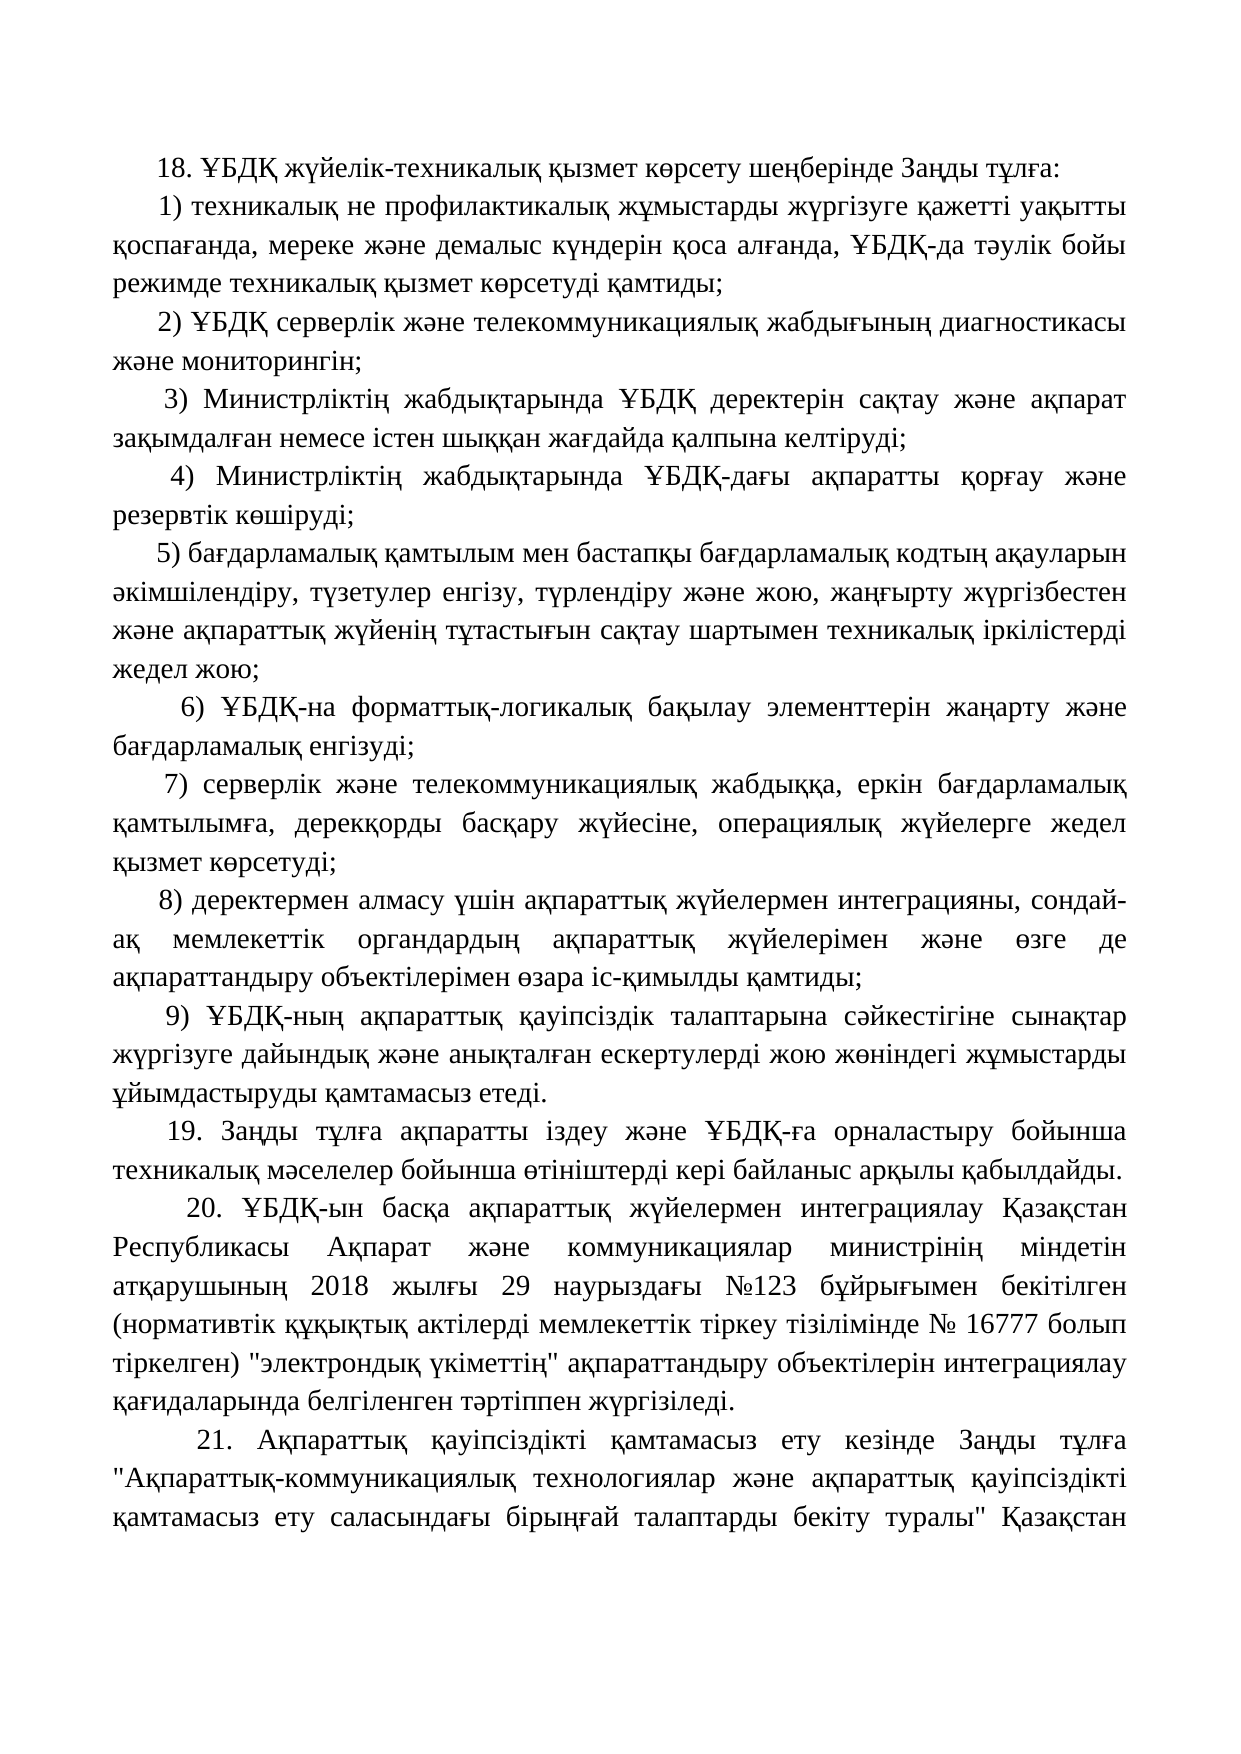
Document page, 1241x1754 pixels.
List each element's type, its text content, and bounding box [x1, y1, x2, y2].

text 4) Министрліктің жабдықтарында ҰБДҚ-дағы ақпаратты қорғау және резервтік көшіруді; [112, 458, 1128, 530]
text 5) бағдарламалық қамтылым мен бастапқы бағдарламалық кодтың ақауларын әкімшілендіру, түзетулер енгізу, түрлендіру және жою, жаңғырту жүргізбестен және ақпараттық жүйенің тұтастығын сақтау шартымен техникалық іркілістерді жедел жою; [112, 535, 1128, 684]
text 1) техникалық не профилактикалық жұмыстарды жүргізуге қажетті уақытты қоспағанда, мереке және демалыс күндерін қоса алғанда, ҰБДҚ-да тәулік бойы режимде техникалық қызмет көрсетуді қамтиды; [112, 188, 1128, 299]
text 2) ҰБДҚ серверлік және телекоммуникациялық жабдығының диагностикасы және мониторингін; [112, 304, 1128, 376]
text 3) Министрліктің жабдықтарында ҰБДҚ деректерін сақтау және ақпарат зақымдалған немесе істен шыққан жағдайда қалпына келтіруді; [112, 381, 1128, 453]
text 18. ҰБДҚ жүйелік-техникалық қызмет көрсету шеңберінде Заңды тұлға: [112, 150, 1128, 183]
text 9) ҰБДҚ-ның ақпараттық қауіпсіздік талаптарына сәйкестігіне сынақтар жүргізуге дайындық және анықталған ескертулерді жою жөніндегі жұмыстарды ұйымдастыруды қамтамасыз етеді. [112, 998, 1128, 1108]
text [112, 1422, 1128, 1532]
text 6) ҰБДҚ-на форматтық-логикалық бақылау элементтерін жаңарту және бағдарламалық енгізуді; [112, 689, 1128, 762]
text 7) серверлік және телекоммуникациялық жабдыққа, еркін бағдарламалық қамтылымға, дерекқорды басқару жүйесіне, операциялық жүйелерге жедел қызмет көрсетуді; [112, 767, 1128, 877]
text 19. Заңды тұлға ақпаратты іздеу және ҰБДҚ-ға орналастыру бойынша техникалық мәселелер бойынша өтініштерді кері байланыс арқылы қабылдайды. [112, 1113, 1128, 1186]
text 8) деректермен алмасу үшін ақпараттық жүйелермен интеграцияны, сондай-ақ мемлекеттік органдардың ақпараттық жүйелерімен және өзге де ақпараттандыру объектілерімен өзара іс-қимылды қамтиды; [112, 882, 1128, 993]
text 20. ҰБДҚ-ын басқа ақпараттық жүйелермен интеграциялау Қазақстан Республикасы Ақпарат және коммуникациялар министрінің міндетін атқарушының 2018 жылғы 29 наурыздағы №123 бұйрығымен бекітілген (нормативтік құқықтық актілерді мемлекеттік тіркеу тізілімінде № 16777 болып тіркелген) "электрондық үкіметтің" ақпараттандыру объектілерін интеграциялау қағидаларында белгіленген тәртіппен жүргізіледі. [112, 1191, 1128, 1417]
